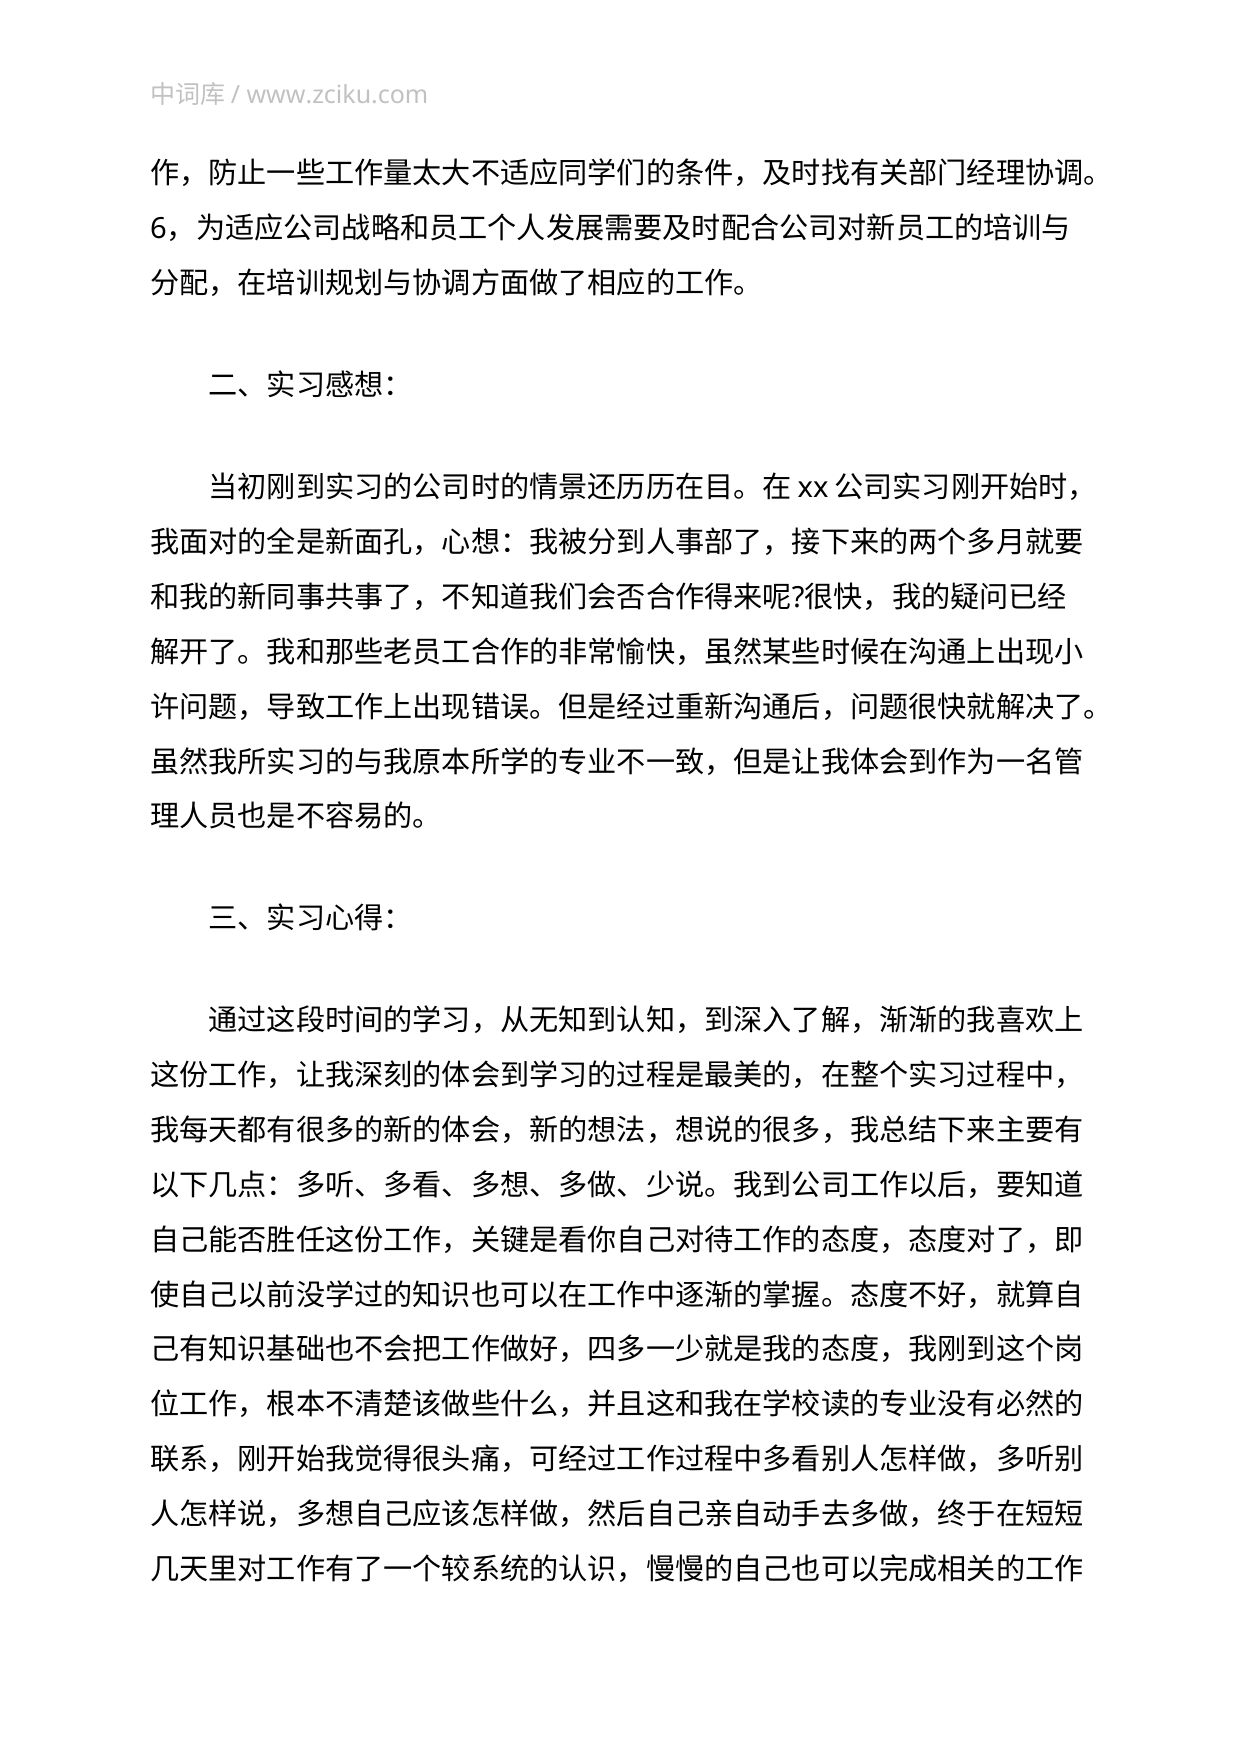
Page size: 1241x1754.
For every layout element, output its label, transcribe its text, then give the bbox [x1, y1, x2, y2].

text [150, 150, 1090, 302]
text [150, 997, 1090, 1588]
text 三、实习心得： [150, 895, 1090, 937]
text 二、实习感想： [150, 362, 1090, 404]
text 当初刚到实习的公司时的情景还历历在目。在xx公司实习刚开始时，我面对的全是新面孔，心想：我被分到人事部了，接下来的两个多月就要和我的新同事共事了，不知道我们会否合作得来呢?很快，我的疑问已经解开了。我和那些老员工合作的非常愉快，虽然某些时候在沟通上出现小许问题，导致工作上出现错误。但是经过重新沟通后，问题很快就解决了。虽然我所实习的与我原本所学的专业不一致，但是让我体会到作为一名管理人员也是不容易的。 [150, 463, 1090, 835]
